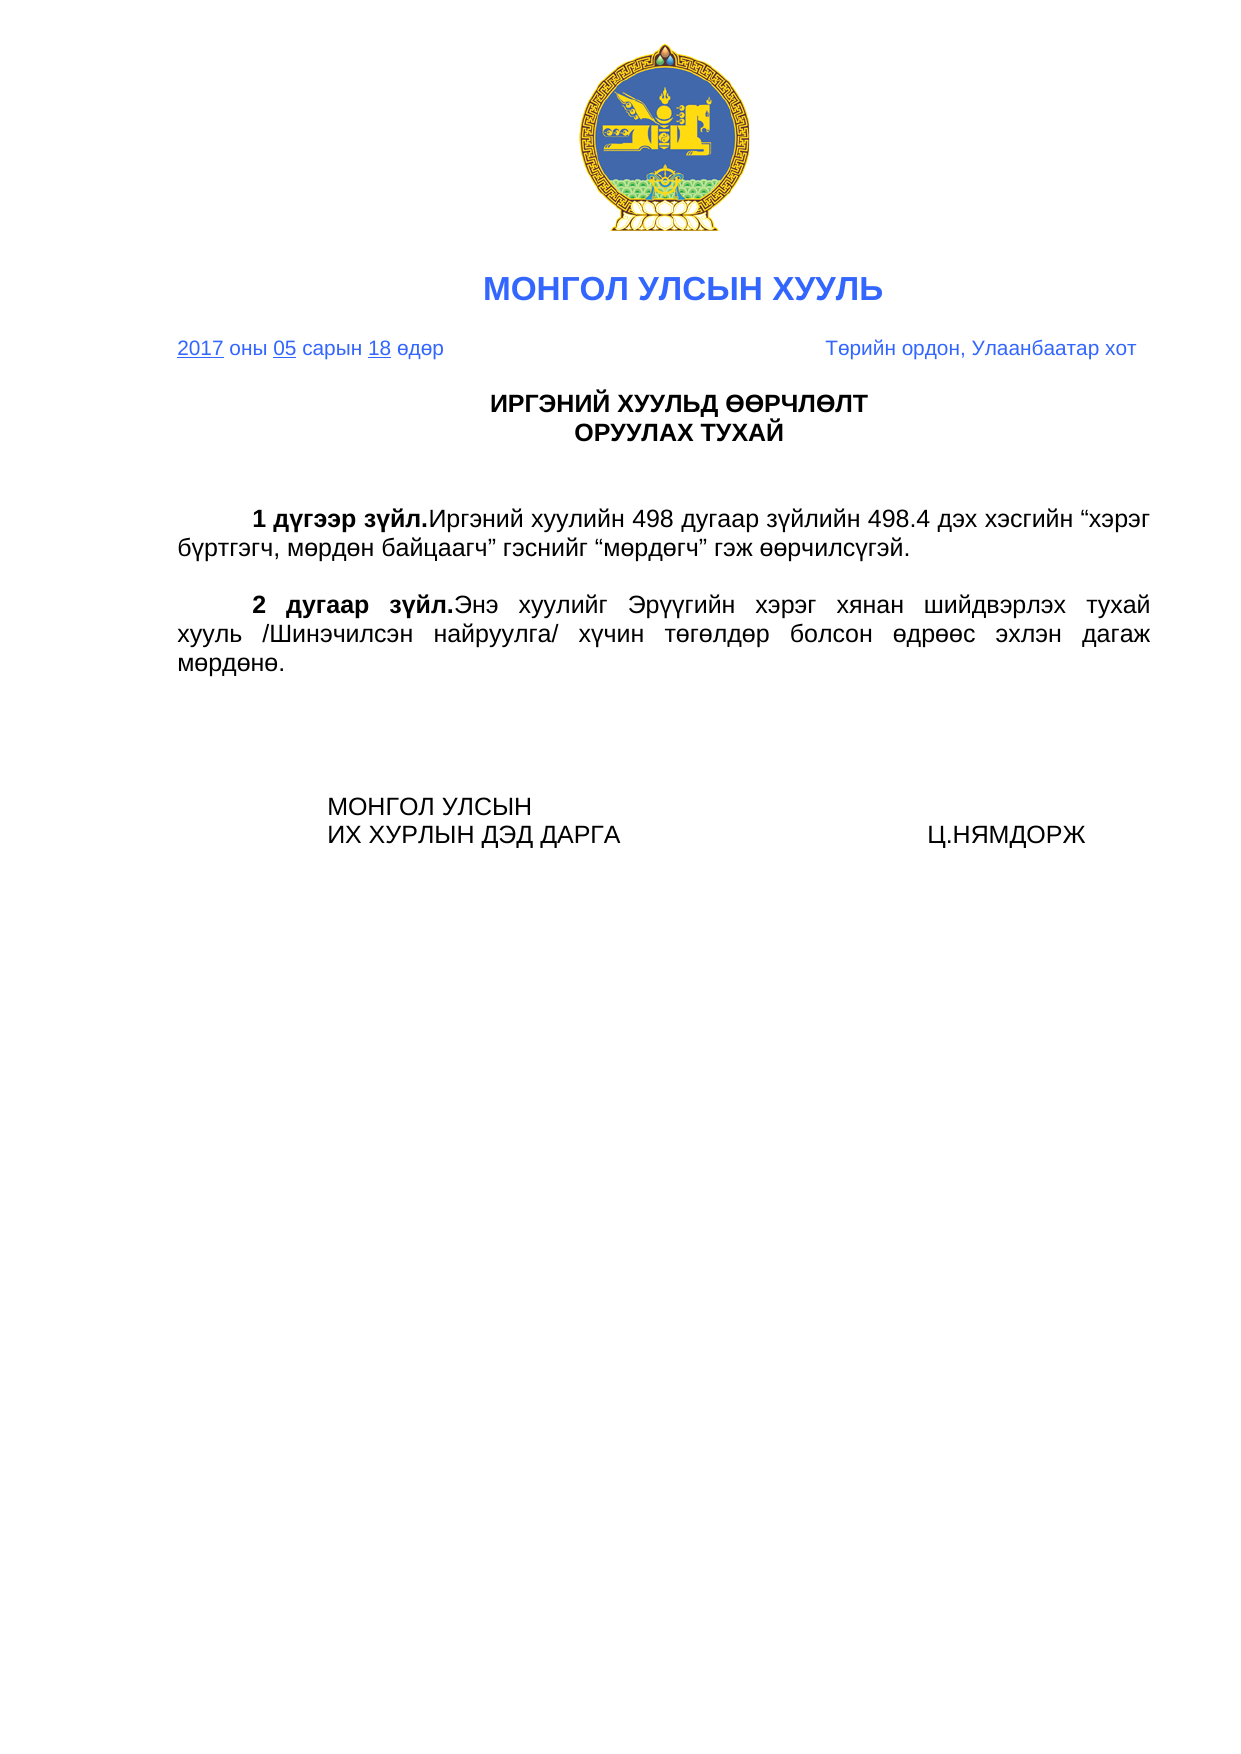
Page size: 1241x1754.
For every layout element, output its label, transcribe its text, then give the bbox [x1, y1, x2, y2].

picture [579, 43, 750, 231]
title МОНГОЛ УЛСЫН ХУУЛЬ [177, 269, 1189, 307]
text ИХ ХУРЛЫН ДЭД ДАРГА Ц.НЯМДОРЖ [252, 820, 1151, 849]
text 2 дугаар зүйл.Энэ хуулийг Эрүүгийн хэрэг хянан шийдвэрлэх тухай хууль /Шинэчилсэн найруулга/ хүчин төгөлдөр болсон өдрөөс эхлэн дагаж мөрдөнө. [177, 590, 1151, 676]
text МОНГОЛ УЛСЫН [177, 791, 1151, 820]
text 1 дүгээр зүйл.Иргэний хуулийн 498 дугаар зүйлийн 498.4 дэх хэсгийн “хэрэг бүртгэгч, мөрдөн байцаагч” гэснийг “мөрдөгч” гэж өөрчилсүгэй. [177, 504, 1151, 561]
text ИРГЭНИЙ ХУУЛЬД ӨӨРЧЛӨЛТ [207, 389, 1151, 418]
text ОРУУЛАХ ТУХАЙ [207, 418, 1151, 446]
text 2017 оны 05 сарын 18 өдөр Төрийн ордон, Улаанбаатар хот [177, 336, 1151, 360]
